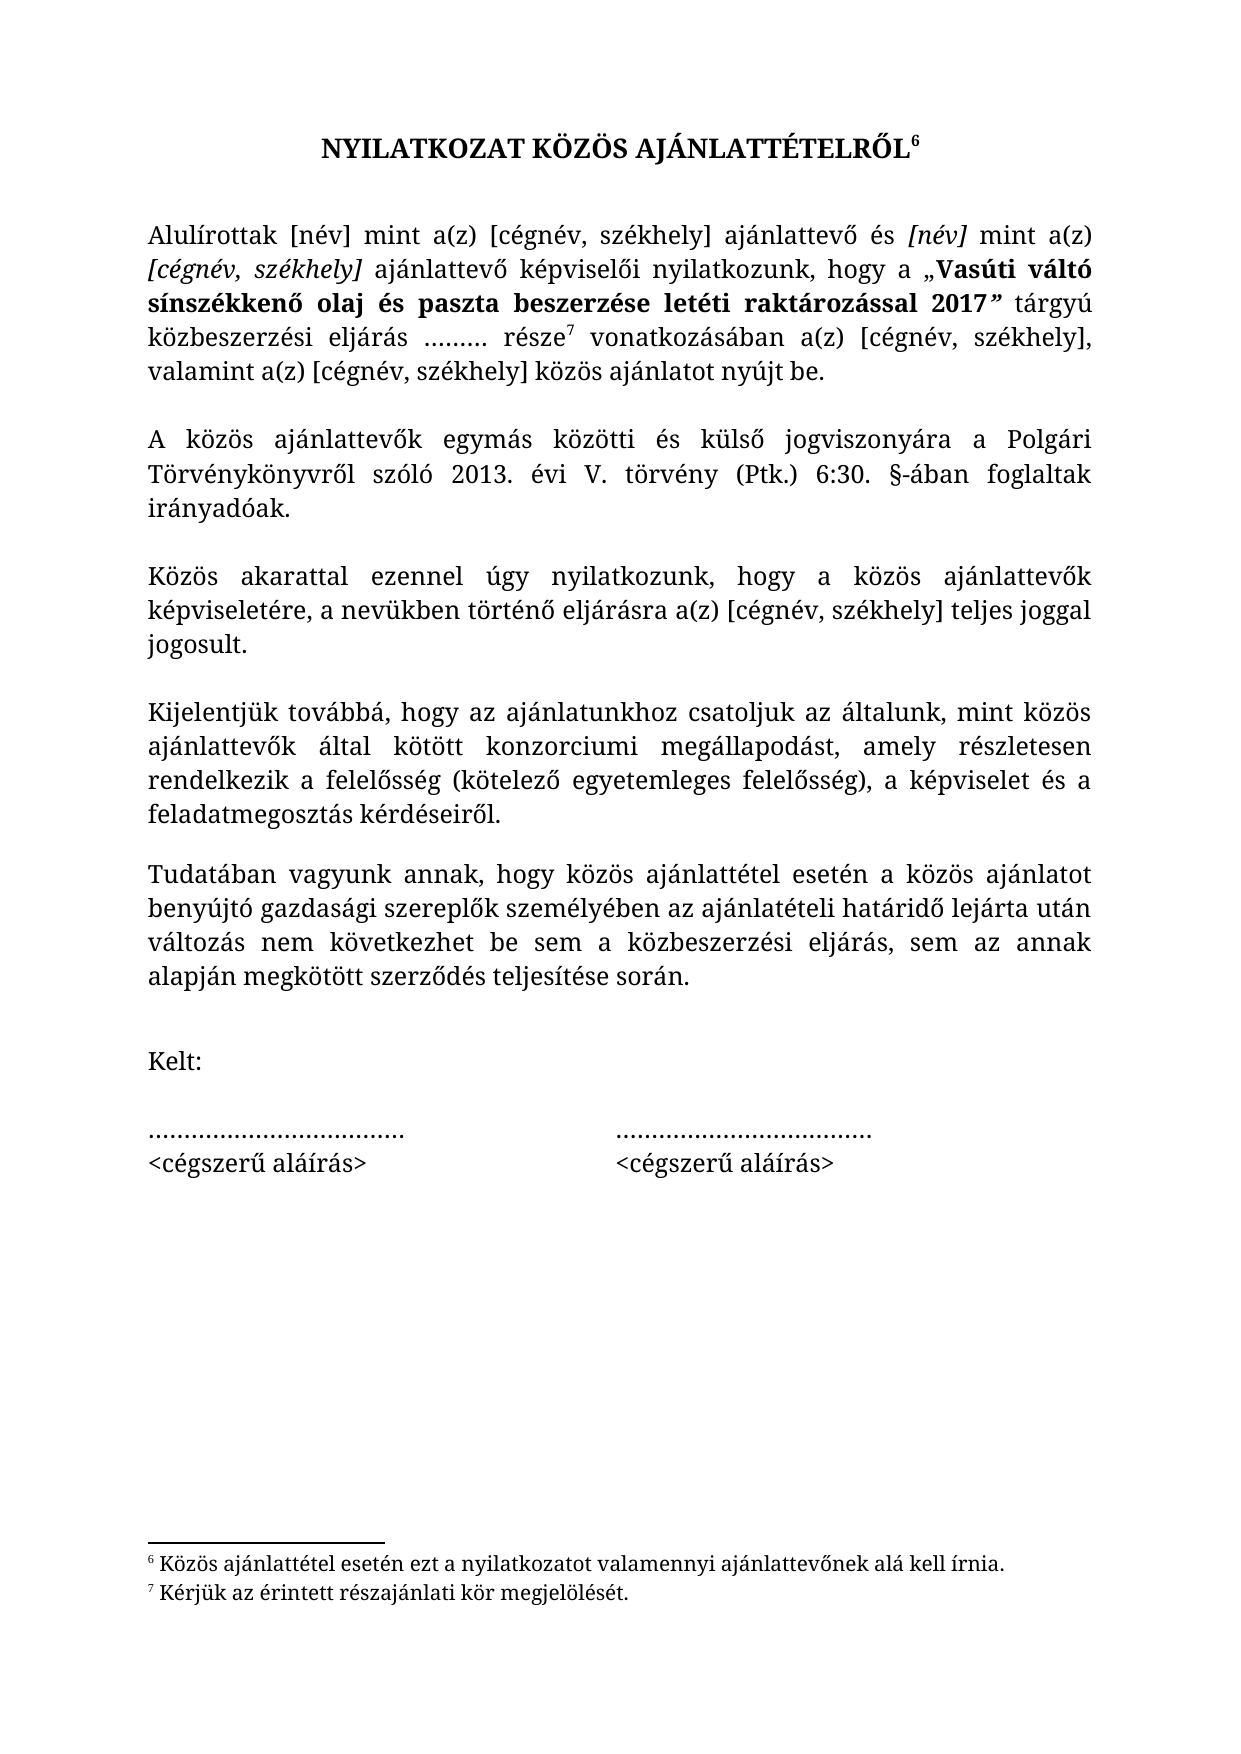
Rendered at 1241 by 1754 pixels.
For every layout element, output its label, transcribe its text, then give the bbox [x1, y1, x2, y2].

text Kijelentjük továbbá, hogy az ajánlatunkhoz csatoljuk az általunk, mint közös ajánlattevők által kötött konzorciumi megállapodást, amely részletesen rendelkezik a felelősség (kötelező egyetemleges felelősség), a képviselet és a feladatmegosztás kérdéseiről. [148, 695, 1092, 831]
text NYILATKOZAT KÖZÖS AJÁNLATTÉTELRŐL [148, 130, 1092, 167]
table_cell <cégszerű aláírás> [140, 1146, 608, 1180]
text Tudatában vagyunk annak, hogy közös ajánlattétel esetén a közös ajánlatot benyújtó gazdasági szereplők személyében az ajánlatételi határidő lejárta után változás nem következhet be sem a közbeszerzési eljárás, sem az annak alapján megkötött szerződés teljesítése során. [148, 856, 1092, 993]
table_header ……………………………… [140, 1112, 608, 1146]
text Kelt: [148, 1044, 1092, 1078]
text Közös akarattal ezennel úgy nyilatkozunk, hogy a közös ajánlattevők képviseletére, a nevükben történő eljárásra a(z) [cégnév, székhely] teljes joggal jogosult. [148, 558, 1092, 661]
text Alulírottak [név] mint a(z) [cégnév, székhely] ajánlattevő és [név] mint a(z) [cégnév, székhely] ajánlattevő képviselői nyilatkozunk, hogy a „Vasúti váltó sínszékkenő olaj és paszta beszerzése letéti raktározással 2017” tárgyú közbeszerzési eljárás ……… része vonatkozásában a(z) [cégnév, székhely], valamint a(z) [cégnév, székhely] közös ajánlatot nyújt be. [148, 218, 1092, 388]
table_header ……………………………… [608, 1112, 1076, 1146]
text A közös ajánlattevők egymás közötti és külső jogviszonyára a Polgári Törvénykönyvről szóló 2013. évi V. törvény (Ptk.) 6:30. §-ában foglaltak irányadóak. [148, 422, 1092, 524]
table_cell <cégszerű aláírás> [608, 1146, 1076, 1180]
